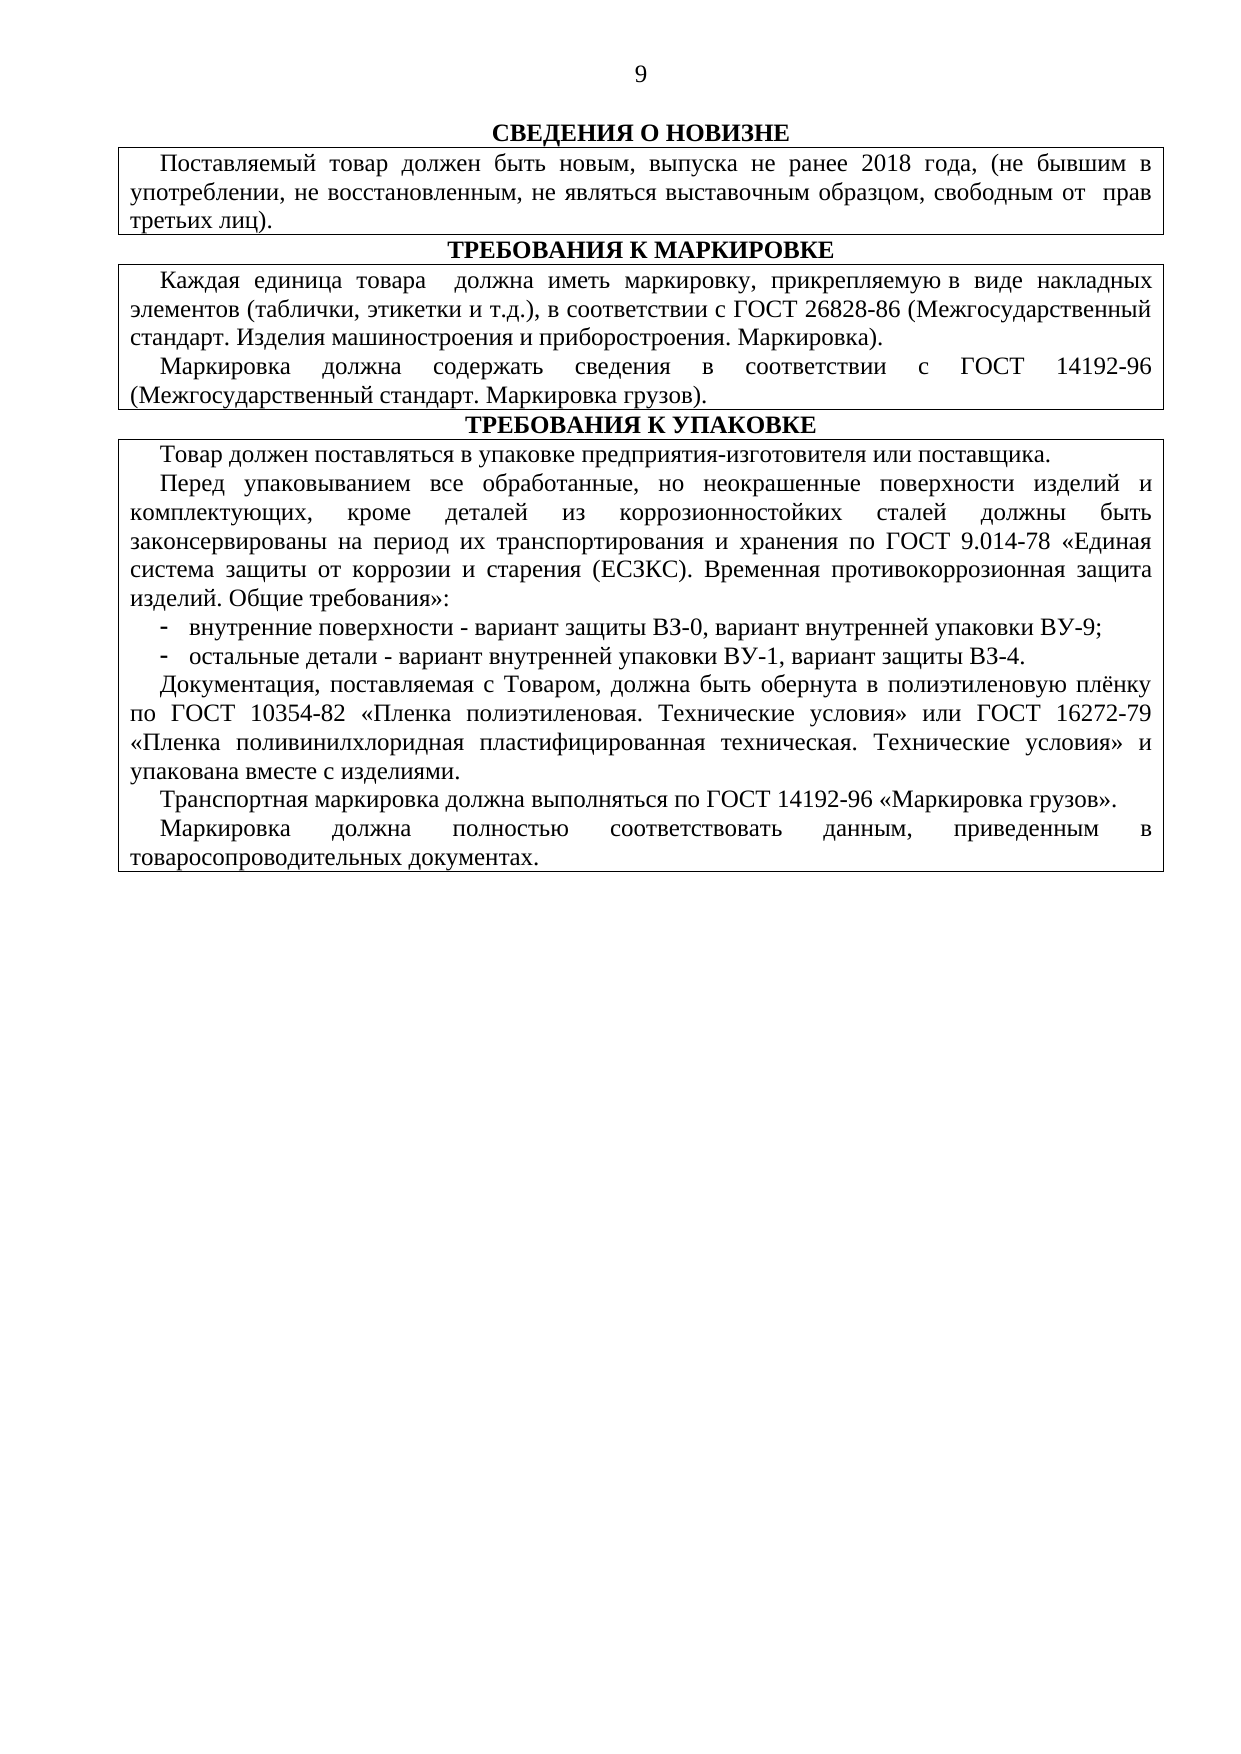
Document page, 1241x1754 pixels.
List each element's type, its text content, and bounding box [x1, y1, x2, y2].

text ТРЕБОВАНИЯ К МАРКИРОВКЕ [118, 235, 1163, 264]
text ТРЕБОВАНИЯ К УПАКОВКЕ [118, 410, 1163, 438]
table_header Каждая единица товара должна иметь маркировку, прикрепляемую в виде накладных элементов (таблички, этикетки и т.д.), в соответствии с ГОСТ 26828-86 (Межгосударственный стандарт. Изделия машиностроения и приборостроения. Маркировка). Маркировка должна содержать сведения в соответствии с ГОСТ 14192-96 (Межгосударственный стандарт. Маркировка грузов). [119, 265, 1163, 409]
table_header Поставляемый товар должен быть новым, выпуска не ранее 2018 года, (не бывшим в употреблении, не восстановленным, не являться выставочным образцом, свободным от прав третьих лиц). [119, 148, 1163, 234]
text СВЕДЕНИЯ О НОВИЗНЕ [118, 118, 1163, 147]
table_header Товар должен поставляться в упаковке предприятия-изготовителя или поставщика. Перед упаковыванием все обработанные, но неокрашенные поверхности изделий и комплектующих, кроме деталей из коррозионностойких сталей должны быть законсервированы на период их транспортирования и хранения по ГОСТ 9.014-78 «Единая система защиты от коррозии и старения (ЕСЗКС). Временная противокоррозионная защита изделий. Общие требования»: внутренние поверхности - вариант защиты ВЗ-0, вариант внутренней упаковки ВУ-9; остальные детали - вариант внутренней упаковки ВУ-1, вариант защиты ВЗ-4. Документация, поставляемая с Товаром, должна быть обернута в полиэтиленовую плёнку по ГОСТ 10354-82 «Пленка полиэтиленовая. Технические условия» или ГОСТ 16272-79 «Пленка поливинилхлоридная пластифицированная техническая. Технические условия» и упакована вместе с изделиями. Транспортная маркировка должна выполняться по ГОСТ 14192-96 «Маркировка грузов». Маркировка должна полностью соответствовать данным, приведенным в товаросопроводительных документах. [119, 440, 1163, 871]
